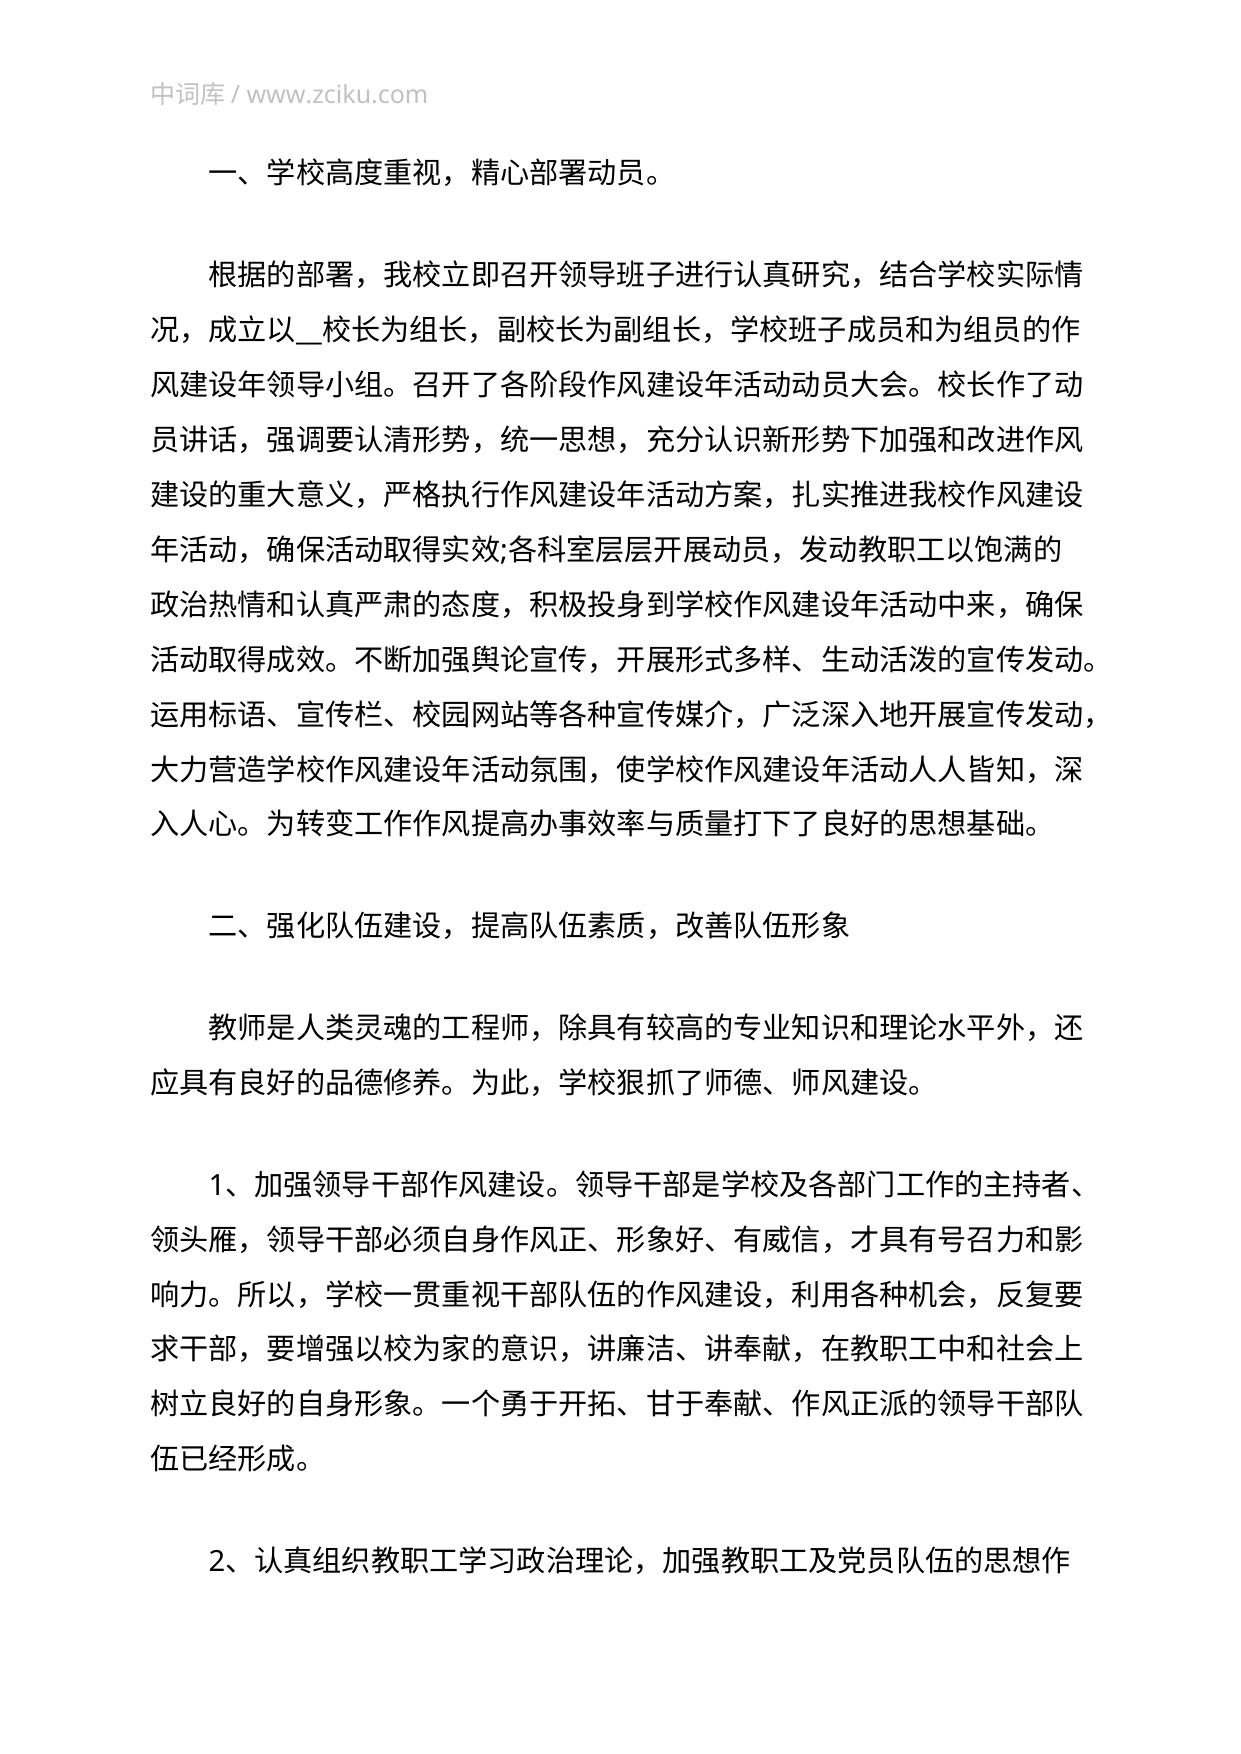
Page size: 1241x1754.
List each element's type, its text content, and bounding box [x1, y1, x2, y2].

text 1、加强领导干部作风建设。领导干部是学校及各部门工作的主持者、领头雁，领导干部必须自身作风正、形象好、有威信，才具有号召力和影响力。所以，学校一贯重视干部队伍的作风建设，利用各种机会，反复要求干部，要增强以校为家的意识，讲廉洁、讲奉献，在教职工中和社会上树立良好的自身形象。一个勇于开拓、甘于奉献、作风正派的领导干部队伍已经形成。 [150, 1161, 1090, 1478]
text 教师是人类灵魂的工程师，除具有较高的专业知识和理论水平外，还应具有良好的品德修养。为此，学校狠抓了师德、师风建设。 [150, 1004, 1090, 1102]
text 一、学校高度重视，精心部署动员。 [150, 150, 1090, 192]
text 根据的部署，我校立即召开领导班子进行认真研究，结合学校实际情况，成立以__校长为组长，副校长为副组长，学校班子成员和为组员的作风建设年领导小组。召开了各阶段作风建设年活动动员大会。校长作了动员讲话，强调要认清形势，统一思想，充分认识新形势下加强和改进作风建设的重大意义，严格执行作风建设年活动方案，扎实推进我校作风建设年活动，确保活动取得实效;各科室层层开展动员，发动教职工以饱满的政治热情和认真严肃的态度，积极投身到学校作风建设年活动中来，确保活动取得成效。不断加强舆论宣传，开展形式多样、生动活泼的宣传发动。运用标语、宣传栏、校园网站等各种宣传媒介，广泛深入地开展宣传发动，大力营造学校作风建设年活动氛围，使学校作风建设年活动人人皆知，深入人心。为转变工作作风提高办事效率与质量打下了良好的思想基础。 [150, 252, 1090, 843]
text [150, 1537, 1090, 1580]
text 二、强化队伍建设，提高队伍素质，改善队伍形象 [150, 903, 1090, 945]
